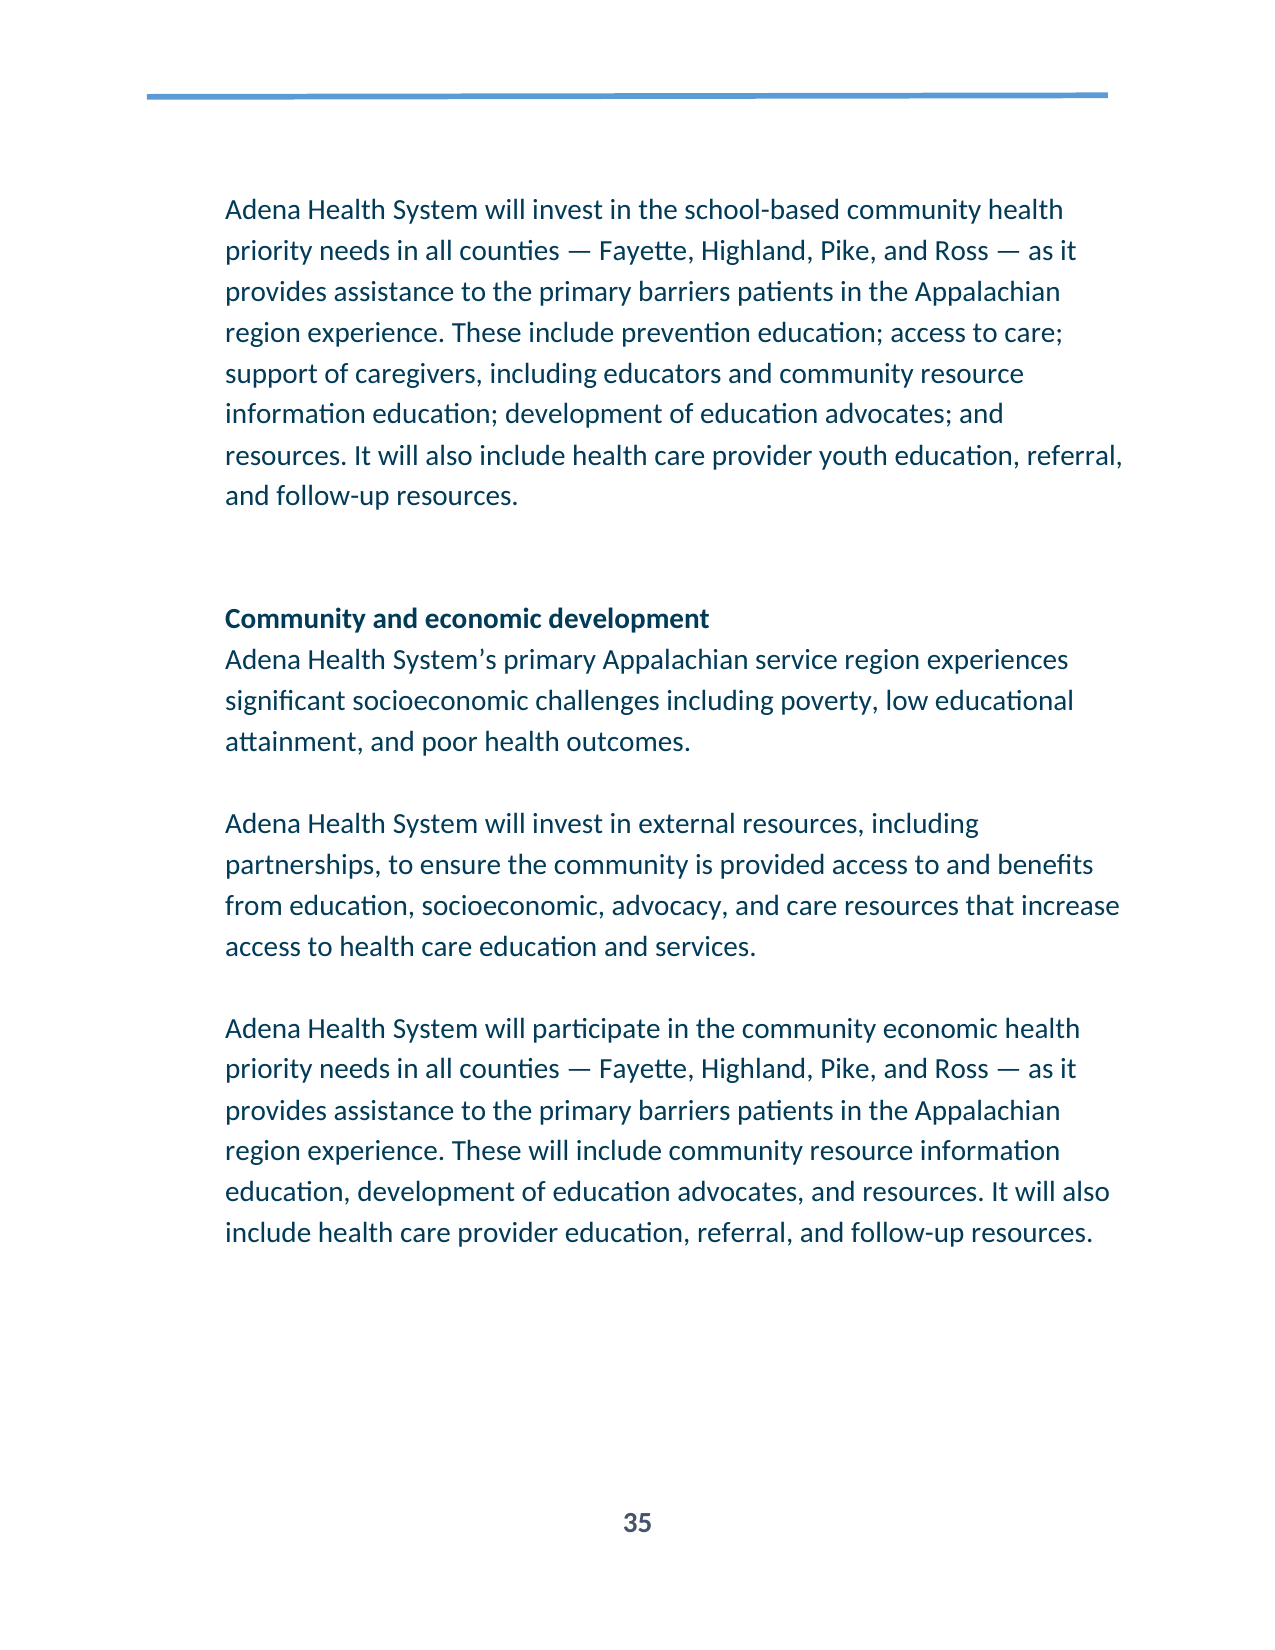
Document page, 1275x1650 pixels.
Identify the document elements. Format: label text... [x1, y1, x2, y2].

text Adena Health System’s primary Appalachian service region experiences significant socioeconomic challenges including poverty, low educational attainment, and poor health outcomes. [225, 641, 1125, 759]
text Community and economic development [150, 600, 1125, 636]
text Adena Health System will invest in the school-based community health priority needs in all counties — Fayette, Highland, Pike, and Ross — as it provides assistance to the primary barriers patients in the Appalachian region experience. These include prevention education; access to care; support of caregivers, including educators and community resource information education; development of education advocates; and resources. It will also include health care provider youth education, referral, and follow-up resources. [225, 191, 1125, 513]
text Adena Health System will invest in external resources, including partnerships, to ensure the community is provided access to and benefits from education, socioeconomic, advocacy, and care resources that increase access to health care education and services. [225, 805, 1125, 963]
text Adena Health System will participate in the community economic health priority needs in all counties — Fayette, Highland, Pike, and Ross — as it provides assistance to the primary barriers patients in the Appalachian region experience. These will include community resource information education, development of education advocates, and resources. It will also include health care provider education, referral, and follow-up resources. [225, 1010, 1125, 1250]
